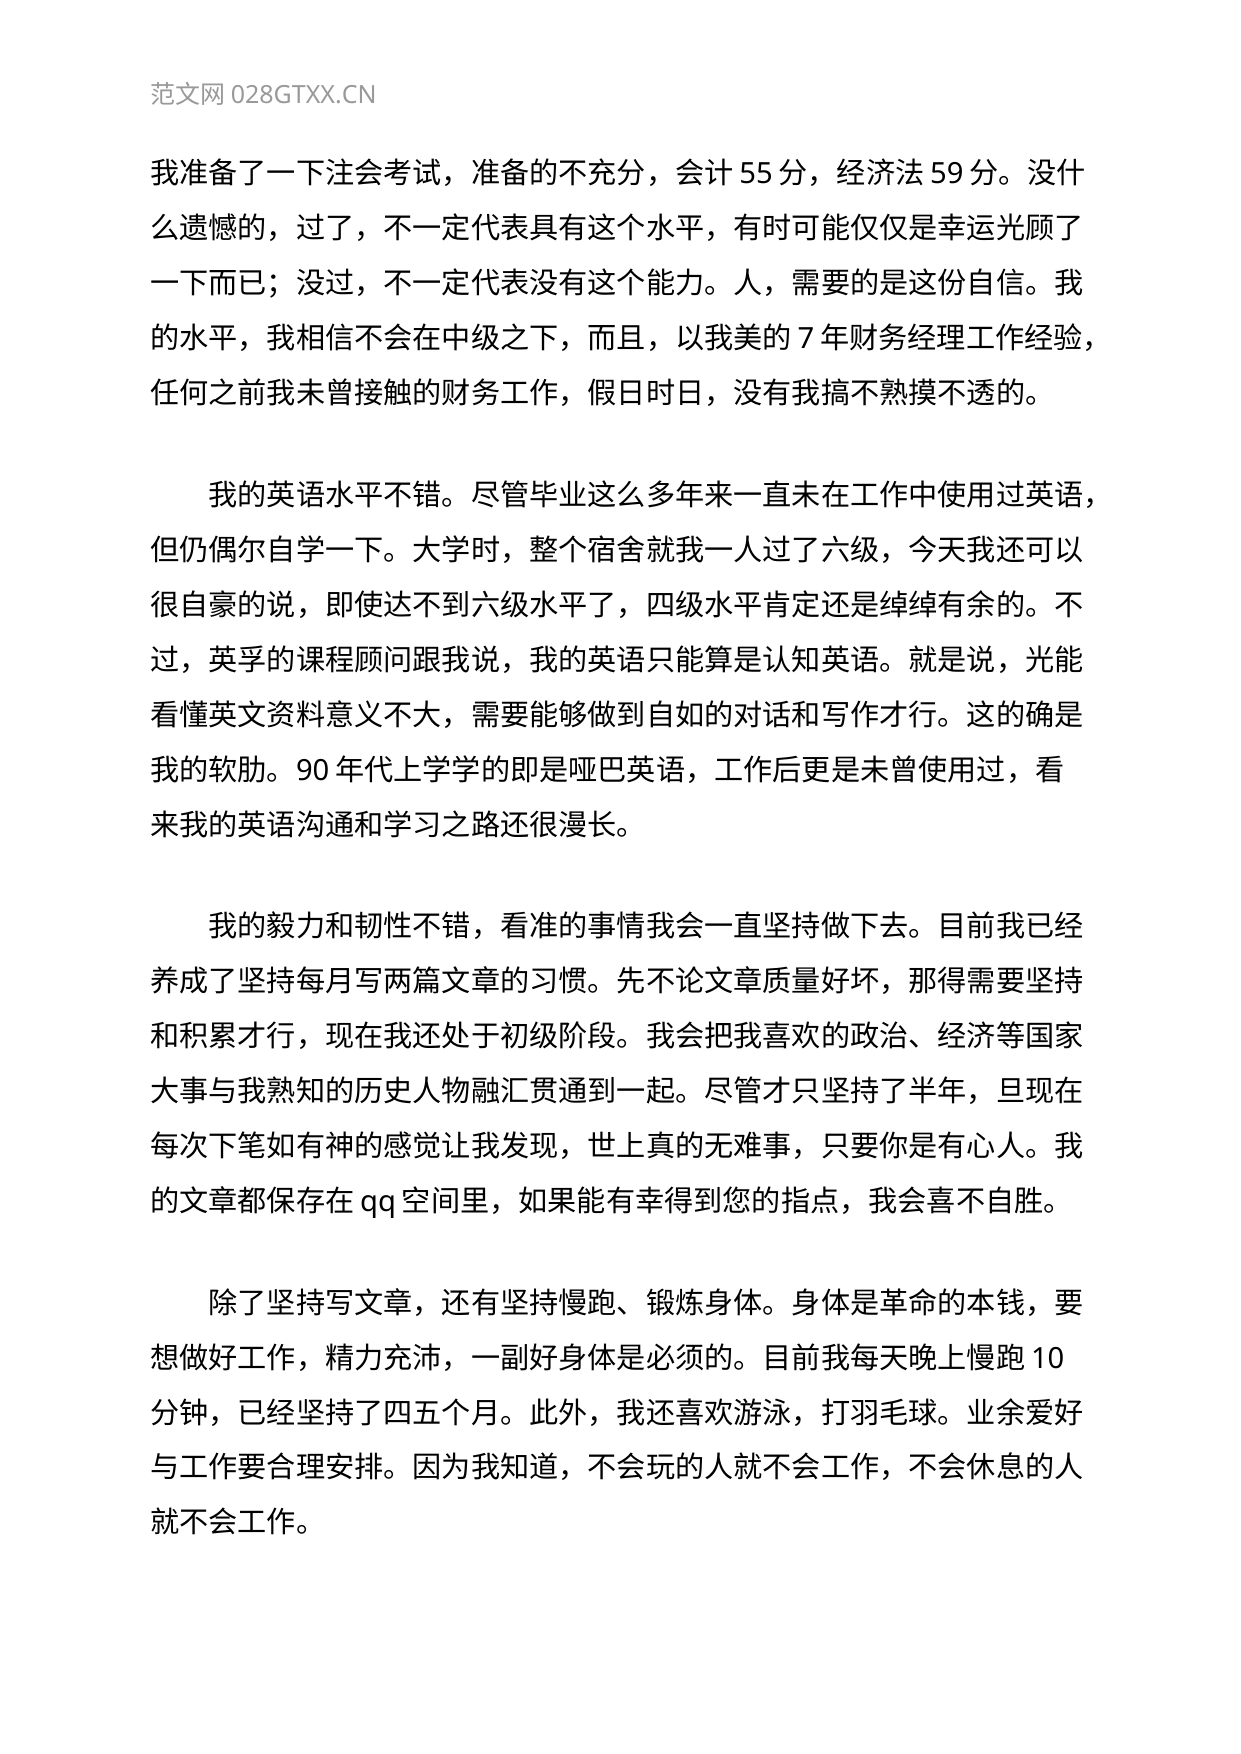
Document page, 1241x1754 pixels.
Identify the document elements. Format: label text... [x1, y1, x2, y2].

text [150, 150, 1090, 412]
text 除了坚持写文章，还有坚持慢跑、锻炼身体。身体是革命的本钱，要想做好工作，精力充沛，一副好身体是必须的。目前我每天晚上慢跑10分钟，已经坚持了四五个月。此外，我还喜欢游泳，打羽毛球。业余爱好与工作要合理安排。因为我知道，不会玩的人就不会工作，不会休息的人就不会工作。 [150, 1279, 1090, 1541]
text 我的毅力和韧性不错，看准的事情我会一直坚持做下去。目前我已经养成了坚持每月写两篇文章的习惯。先不论文章质量好坏，那得需要坚持和积累才行，现在我还处于初级阶段。我会把我喜欢的政治、经济等国家大事与我熟知的历史人物融汇贯通到一起。尽管才只坚持了半年，旦现在每次下笔如有神的感觉让我发现，世上真的无难事，只要你是有心人。我的文章都保存在qq空间里，如果能有幸得到您的指点，我会喜不自胜。 [150, 903, 1090, 1220]
text 我的英语水平不错。尽管毕业这么多年来一直未在工作中使用过英语，但仍偶尔自学一下。大学时，整个宿舍就我一人过了六级，今天我还可以很自豪的说，即使达不到六级水平了，四级水平肯定还是绰绰有余的。不过，英孚的课程顾问跟我说，我的英语只能算是认知英语。就是说，光能看懂英文资料意义不大，需要能够做到自如的对话和写作才行。这的确是我的软肋。90年代上学学的即是哑巴英语，工作后更是未曾使用过，看来我的英语沟通和学习之路还很漫长。 [150, 472, 1090, 843]
